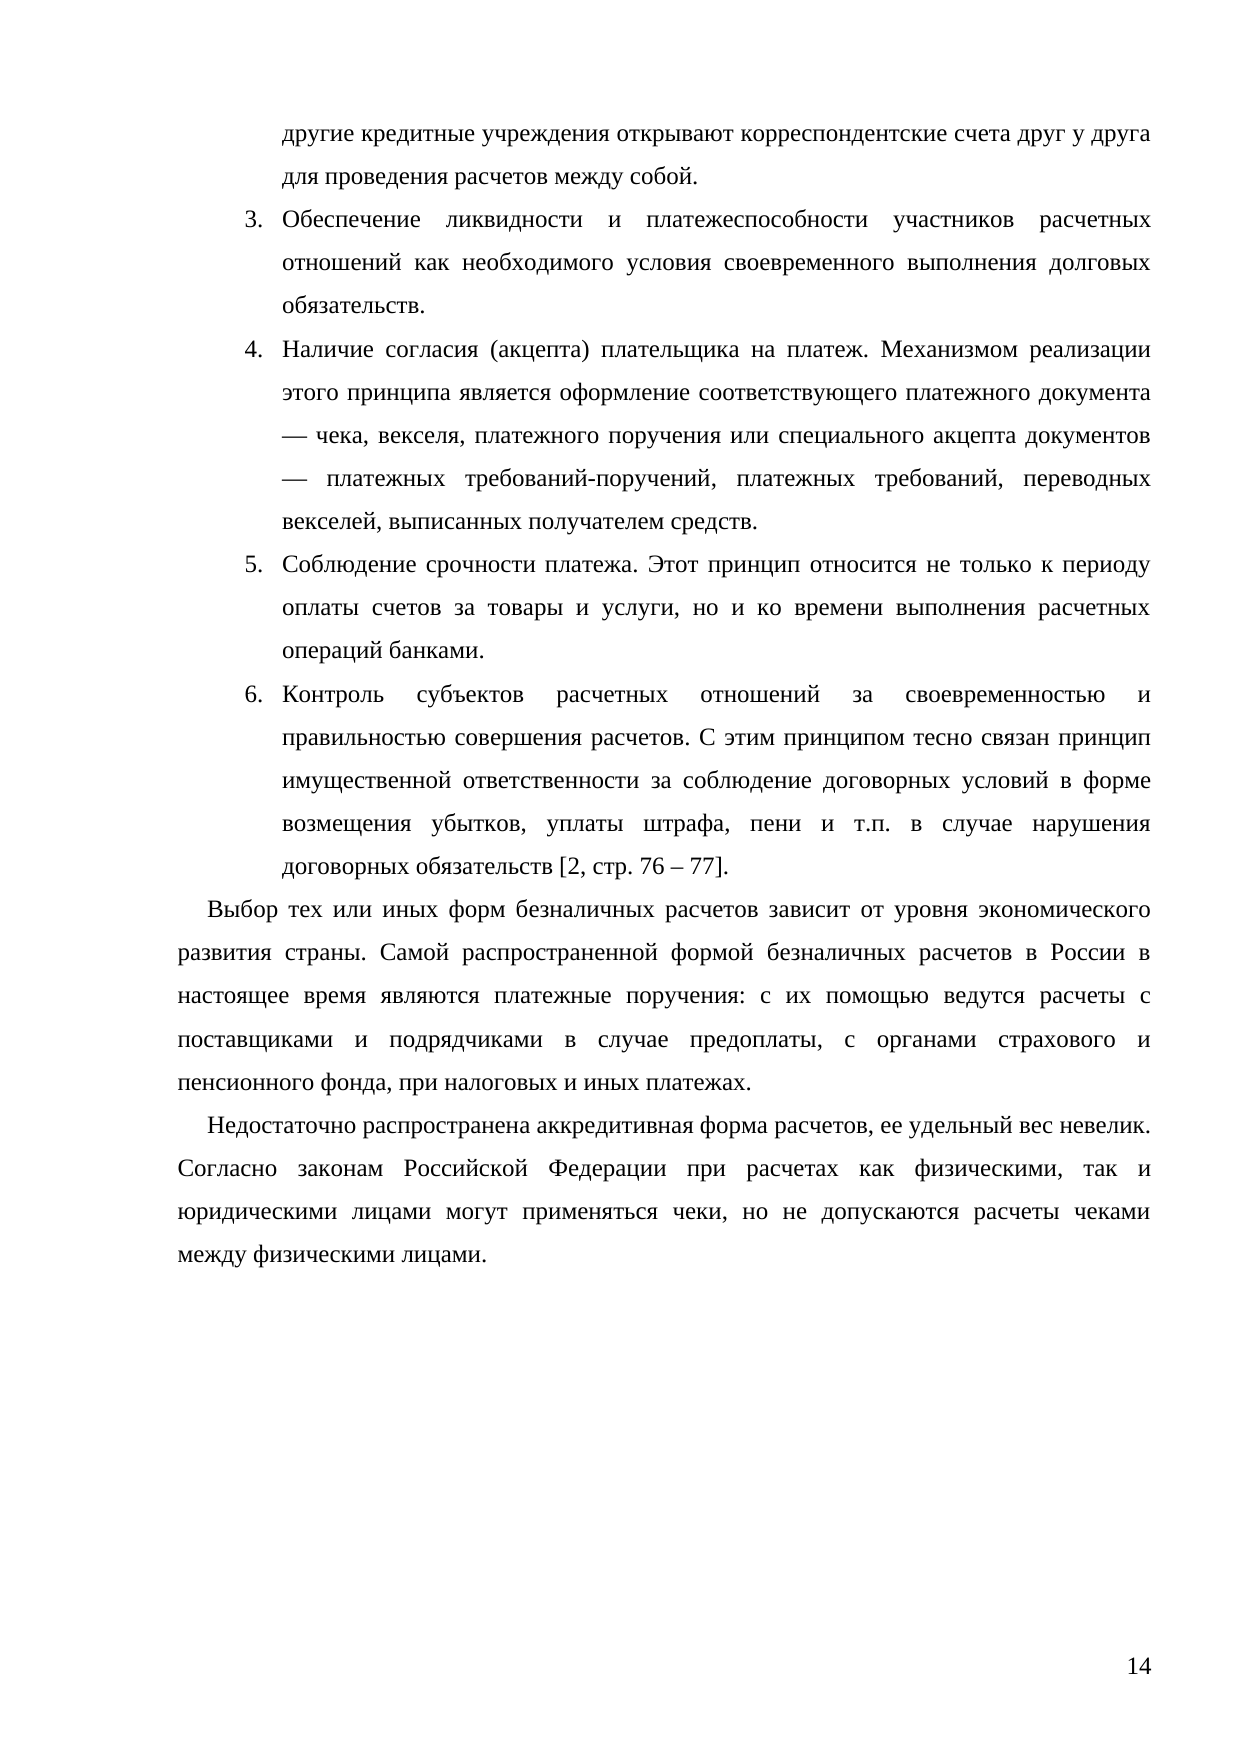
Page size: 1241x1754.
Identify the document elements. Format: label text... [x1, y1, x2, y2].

text Выбор тех или иных форм безналичных расчетов зависит от уровня экономического развития страны. Самой распространенной формой безналичных расчетов в России в настоящее время являются платежные поручения: с их помощью ведутся расчеты с поставщиками и подрядчиками в случае предоплаты, с органами страхового и пенсионного фонда, при налоговых и иных платежах. [177, 894, 1152, 1096]
list Соблюдение срочности платежа. Этот принцип относится не только к периоду оплаты счетов за товары и услуги, но и ко времени выполнения расчетных операций банками. [244, 549, 1152, 664]
list Контроль субъектов расчетных отношений за своевременностью и правильностью совершения расчетов. С этим принципом тесно связан принцип имущественной ответственности за соблюдение договорных условий в форме возмещения убытков, уплаты штрафа, пени и т.п. в случае нарушения договорных обязательств [2, стр. 76 – 77]. [244, 679, 1152, 880]
list Обеспечение ликвидности и платежеспособности участников расчетных отношений как необходимого условия своевременного выполнения долговых обязательств. [244, 204, 1152, 319]
list Наличие согласия (акцепта) плательщика на платеж. Механизмом реализации этого принципа является оформление соответствующего платежного документа — чека, векселя, платежного поручения или специального акцепта документов — платежных требований-поручений, платежных требований, переводных векселей, выписанных получателем средств. [244, 334, 1152, 535]
text Недостаточно распространена аккредитивная форма расчетов, ее удельный вес невелик. Согласно законам Российской Федерации при расчетах как физическими, так и юридическими лицами могут применяться чеки, но не допускаются расчеты чеками между физическими лицами. [177, 1110, 1152, 1268]
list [244, 118, 1152, 190]
